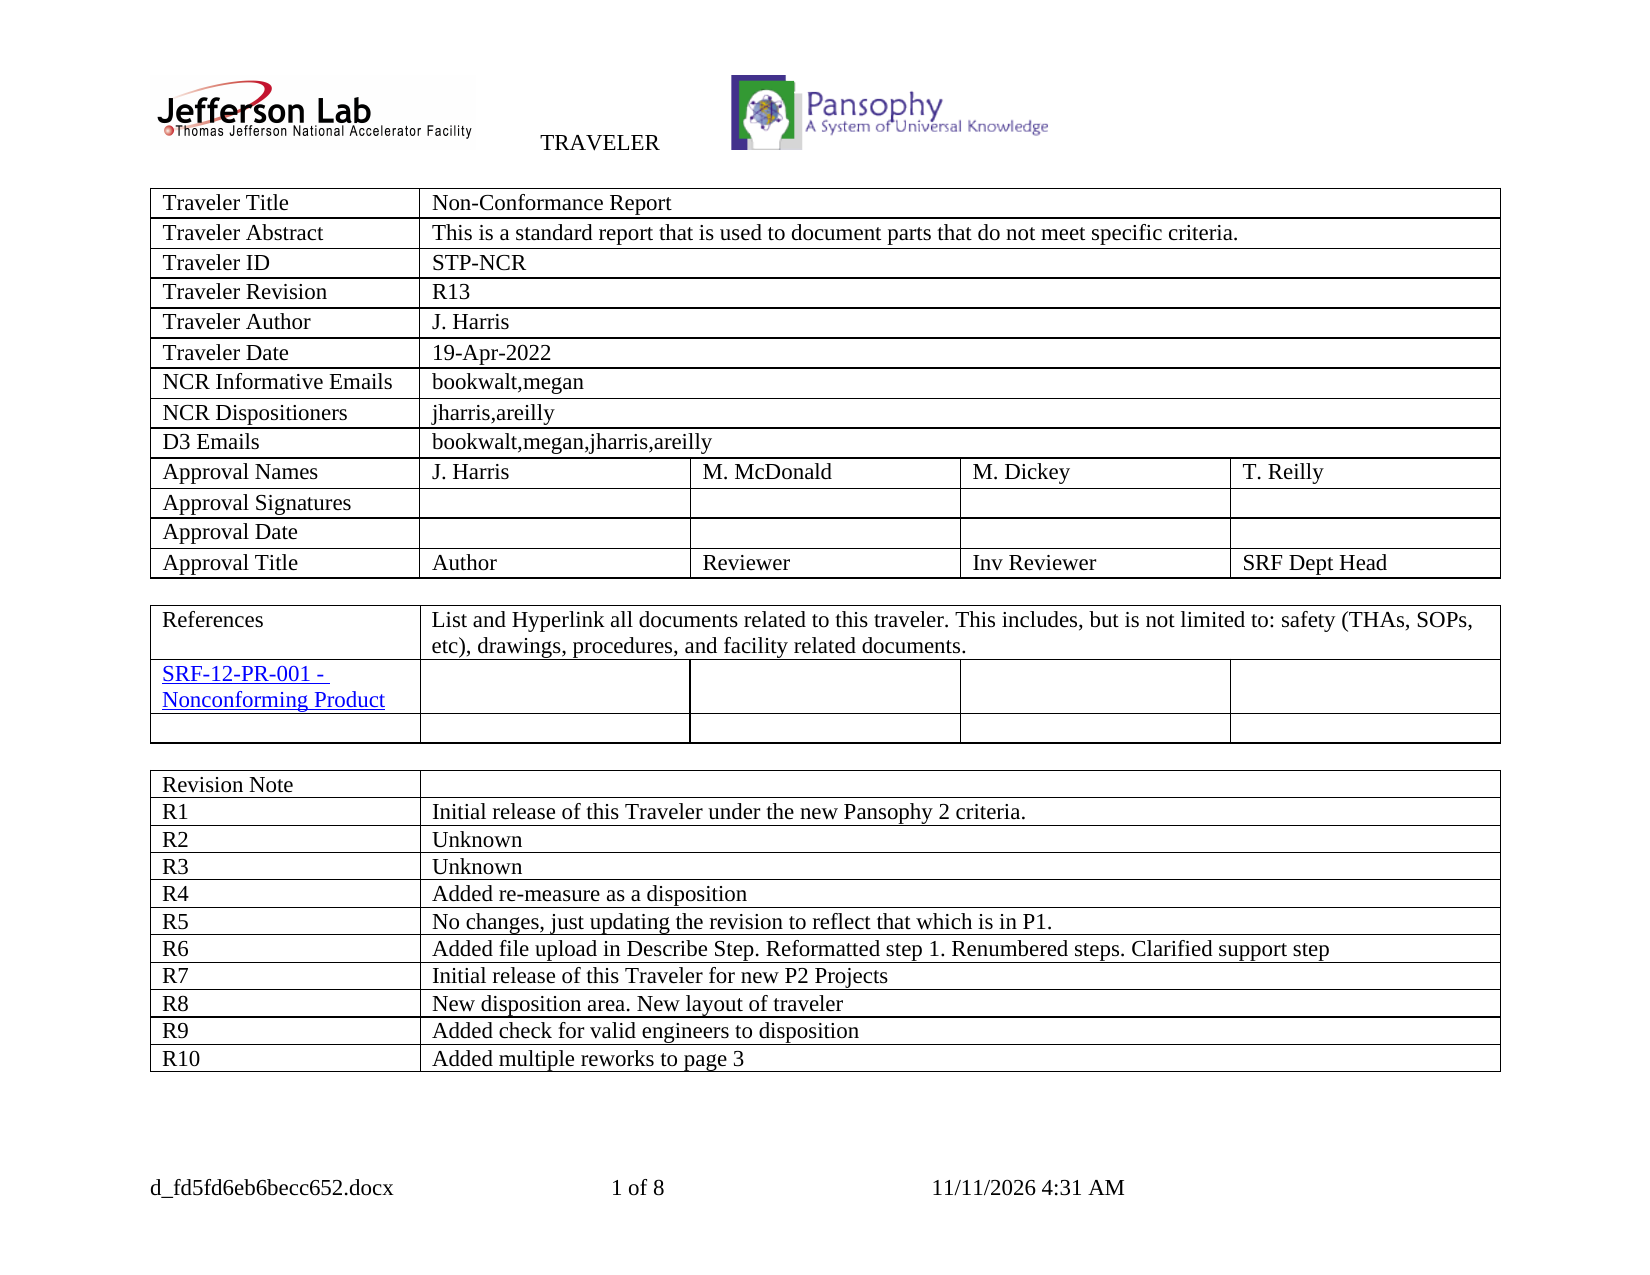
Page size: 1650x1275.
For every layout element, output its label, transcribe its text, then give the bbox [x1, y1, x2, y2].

table_cell T. Reilly [1231, 459, 1500, 487]
table_cell Reviewer [691, 549, 960, 577]
table_header Non-Conformance Report [420, 189, 1500, 217]
table_cell R10 [151, 1045, 420, 1071]
picture [150, 75, 477, 150]
table_cell [961, 714, 1230, 742]
table_header Traveler Title [151, 189, 419, 217]
table_cell 19-Apr-2022 [420, 339, 1500, 367]
table_cell [961, 489, 1230, 517]
table_cell SRF-12-PR-001 - Nonconforming Product [151, 660, 420, 712]
table_cell bookwalt,megan,jharris,areilly [420, 429, 1500, 457]
table_cell [151, 714, 420, 742]
table_cell Approval Title [151, 549, 419, 577]
table_cell Inv Reviewer [961, 549, 1230, 577]
table_cell [691, 714, 960, 742]
table_cell R8 [151, 990, 420, 1016]
table_header List and Hyperlink all documents related to this traveler. This includes, but is not limited to: safety (THAs, SOPs, etc), drawings, procedures, and facility related documents. [421, 606, 1500, 659]
table_cell R6 [151, 935, 420, 962]
table_header [421, 771, 1500, 797]
table_cell Approval Date [151, 519, 419, 547]
table_cell This is a standard report that is used to document parts that do not meet specific criteria. [420, 219, 1500, 247]
table_cell Traveler Date [151, 339, 419, 367]
table_cell Approval Signatures [151, 489, 419, 517]
table_cell Traveler ID [151, 249, 419, 277]
table_cell [691, 519, 960, 547]
table_cell [420, 489, 690, 517]
table_cell Traveler Author [151, 309, 419, 337]
table_cell R4 [151, 880, 420, 907]
table_cell [961, 519, 1230, 547]
table_cell NCR Dispositioners [151, 399, 419, 427]
table_cell [1231, 714, 1500, 742]
table_cell [1231, 660, 1500, 712]
table_cell M. McDonald [691, 459, 960, 487]
table_cell [421, 660, 689, 712]
table_header Revision Note [151, 771, 420, 797]
table_cell Initial release of this Traveler for new P2 Projects [421, 963, 1500, 989]
table_cell R5 [151, 908, 420, 934]
table_cell [1231, 489, 1500, 517]
table_cell Traveler Abstract [151, 219, 419, 247]
table_header References [151, 606, 420, 659]
table_cell Traveler Revision [151, 279, 419, 307]
table_cell Initial release of this Traveler under the new Pansophy 2 criteria. [421, 798, 1500, 824]
table_cell [421, 714, 689, 742]
table_cell Author [420, 549, 690, 577]
table_cell [691, 660, 960, 712]
table_cell R7 [151, 963, 420, 989]
table_cell [691, 489, 960, 517]
table_cell NCR Informative Emails [151, 369, 419, 397]
table_cell J. Harris [420, 459, 690, 487]
table_cell Added re-measure as a disposition [421, 880, 1500, 907]
table_cell Approval Names [151, 459, 419, 487]
table_cell Unknown [421, 853, 1500, 879]
table_cell SRF Dept Head [1231, 549, 1500, 577]
table_cell R2 [151, 826, 420, 852]
table_cell J. Harris [420, 309, 1500, 337]
table_cell R13 [420, 279, 1500, 307]
table_cell New disposition area. New layout of traveler [421, 990, 1500, 1016]
table_cell Added multiple reworks to page 3 [421, 1045, 1500, 1071]
table_cell bookwalt,megan [420, 369, 1500, 397]
table_cell M. Dickey [961, 459, 1230, 487]
table_cell R9 [151, 1018, 420, 1044]
table_cell R1 [151, 798, 420, 824]
table_cell STP-NCR [420, 249, 1500, 277]
table_cell [961, 660, 1230, 712]
table_cell Unknown [421, 826, 1500, 852]
table_cell jharris,areilly [420, 399, 1500, 427]
table_cell No changes, just updating the revision to reflect that which is in P1. [421, 908, 1500, 934]
table_cell [420, 519, 690, 547]
table_cell R3 [151, 853, 420, 879]
table_cell Added check for valid engineers to disposition [421, 1018, 1500, 1044]
picture [731, 75, 1050, 150]
table_cell [1231, 519, 1500, 547]
table_cell Added file upload in Describe Step. Reformatted step 1. Renumbered steps. Clarified support step [421, 935, 1500, 962]
table_cell D3 Emails [151, 429, 419, 457]
